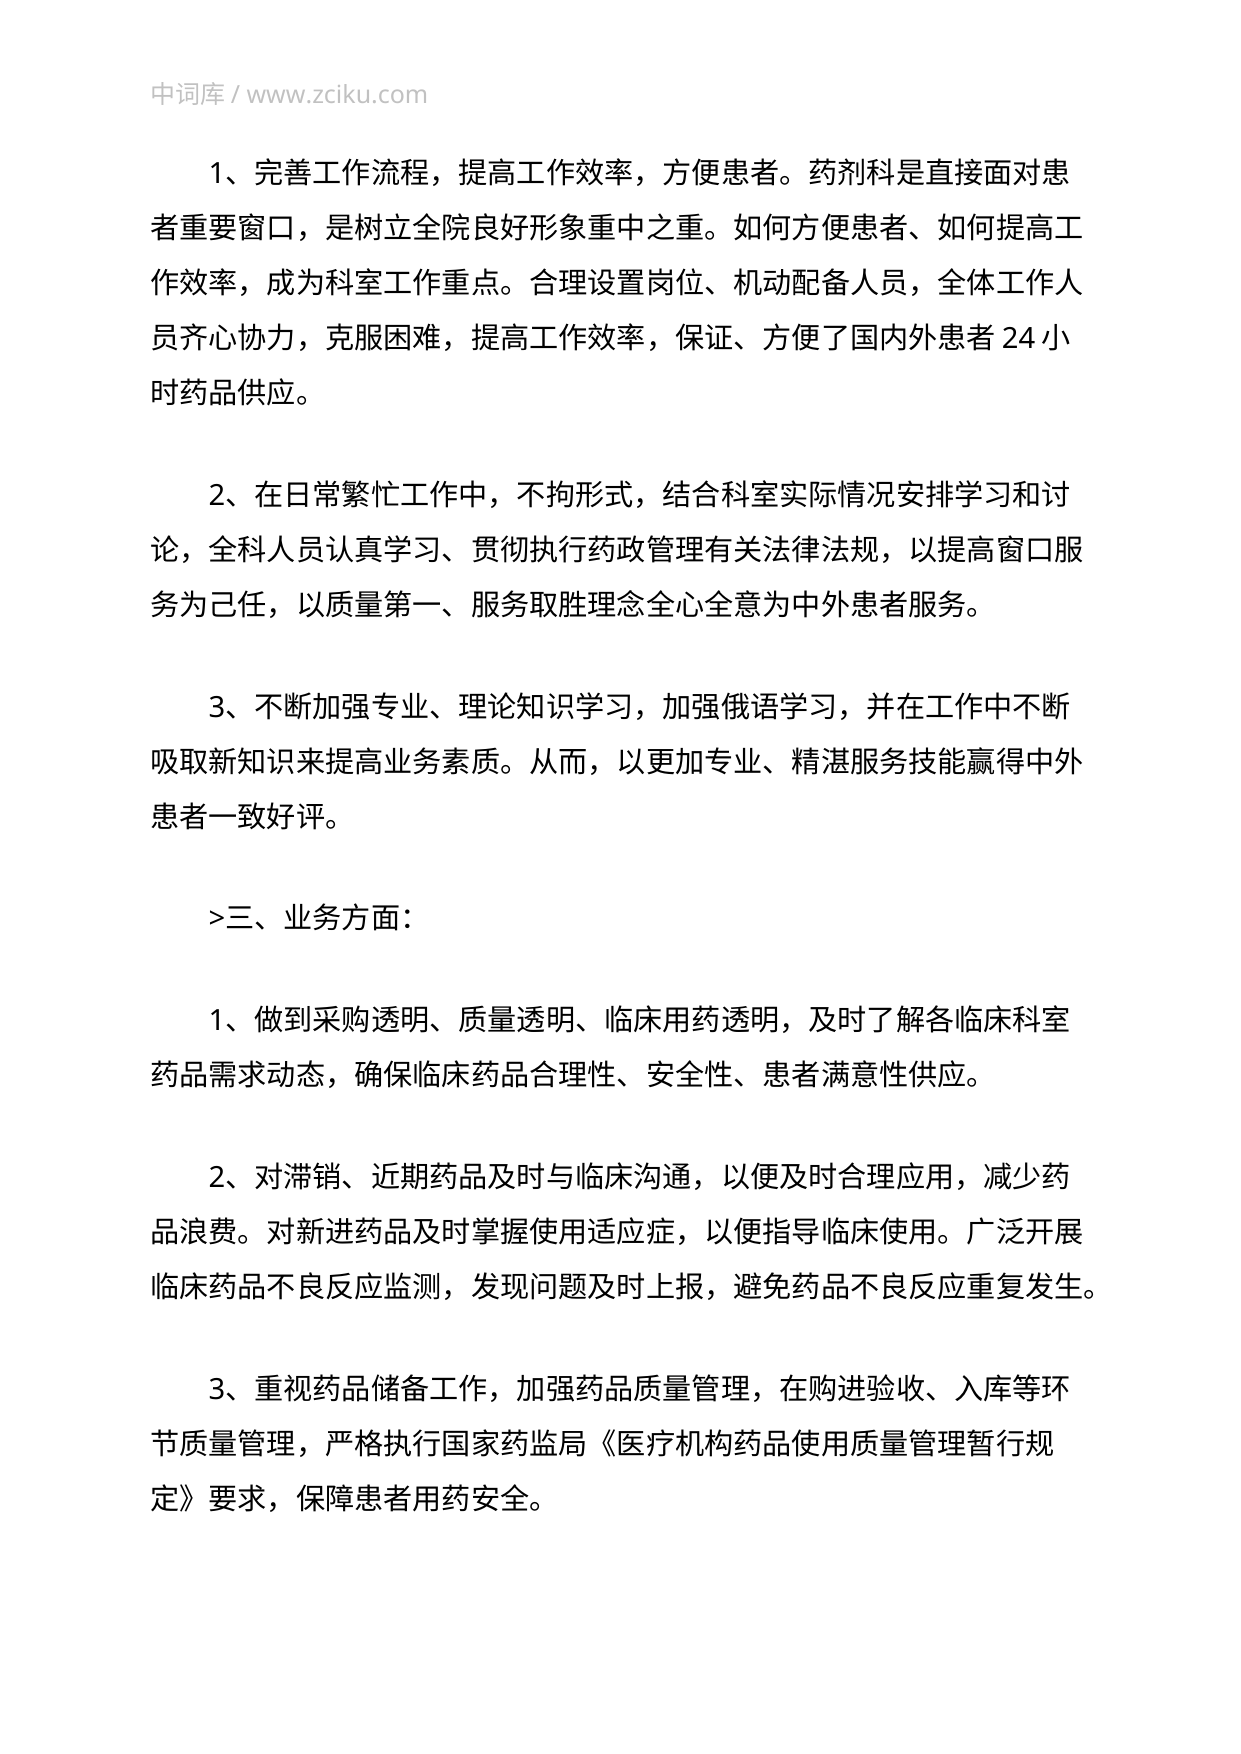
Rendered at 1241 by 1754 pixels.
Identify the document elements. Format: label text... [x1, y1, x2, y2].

text 2、对滞销、近期药品及时与临床沟通，以便及时合理应用，减少药品浪费。对新进药品及时掌握使用适应症，以便指导临床使用。广泛开展临床药品不良反应监测，发现问题及时上报，避免药品不良反应重复发生。 [150, 1154, 1090, 1306]
text 3、重视药品储备工作，加强药品质量管理，在购进验收、入库等环节质量管理，严格执行国家药监局《医疗机构药品使用质量管理暂行规定》要求，保障患者用药安全。 [150, 1365, 1090, 1517]
text 1、完善工作流程，提高工作效率，方便患者。药剂科是直接面对患者重要窗口，是树立全院良好形象重中之重。如何方便患者、如何提高工作效率，成为科室工作重点。合理设置岗位、机动配备人员，全体工作人员齐心协力，克服困难，提高工作效率，保证、方便了国内外患者24小时药品供应。 [150, 150, 1090, 412]
text >三、业务方面： [150, 895, 1090, 937]
text 2、在日常繁忙工作中，不拘形式，结合科室实际情况安排学习和讨论，全科人员认真学习、贯彻执行药政管理有关法律法规，以提高窗口服务为己任，以质量第一、服务取胜理念全心全意为中外患者服务。 [150, 472, 1090, 624]
text 1、做到采购透明、质量透明、临床用药透明，及时了解各临床科室药品需求动态，确保临床药品合理性、安全性、患者满意性供应。 [150, 997, 1090, 1094]
text 3、不断加强专业、理论知识学习，加强俄语学习，并在工作中不断吸取新知识来提高业务素质。从而，以更加专业、精湛服务技能赢得中外患者一致好评。 [150, 683, 1090, 835]
